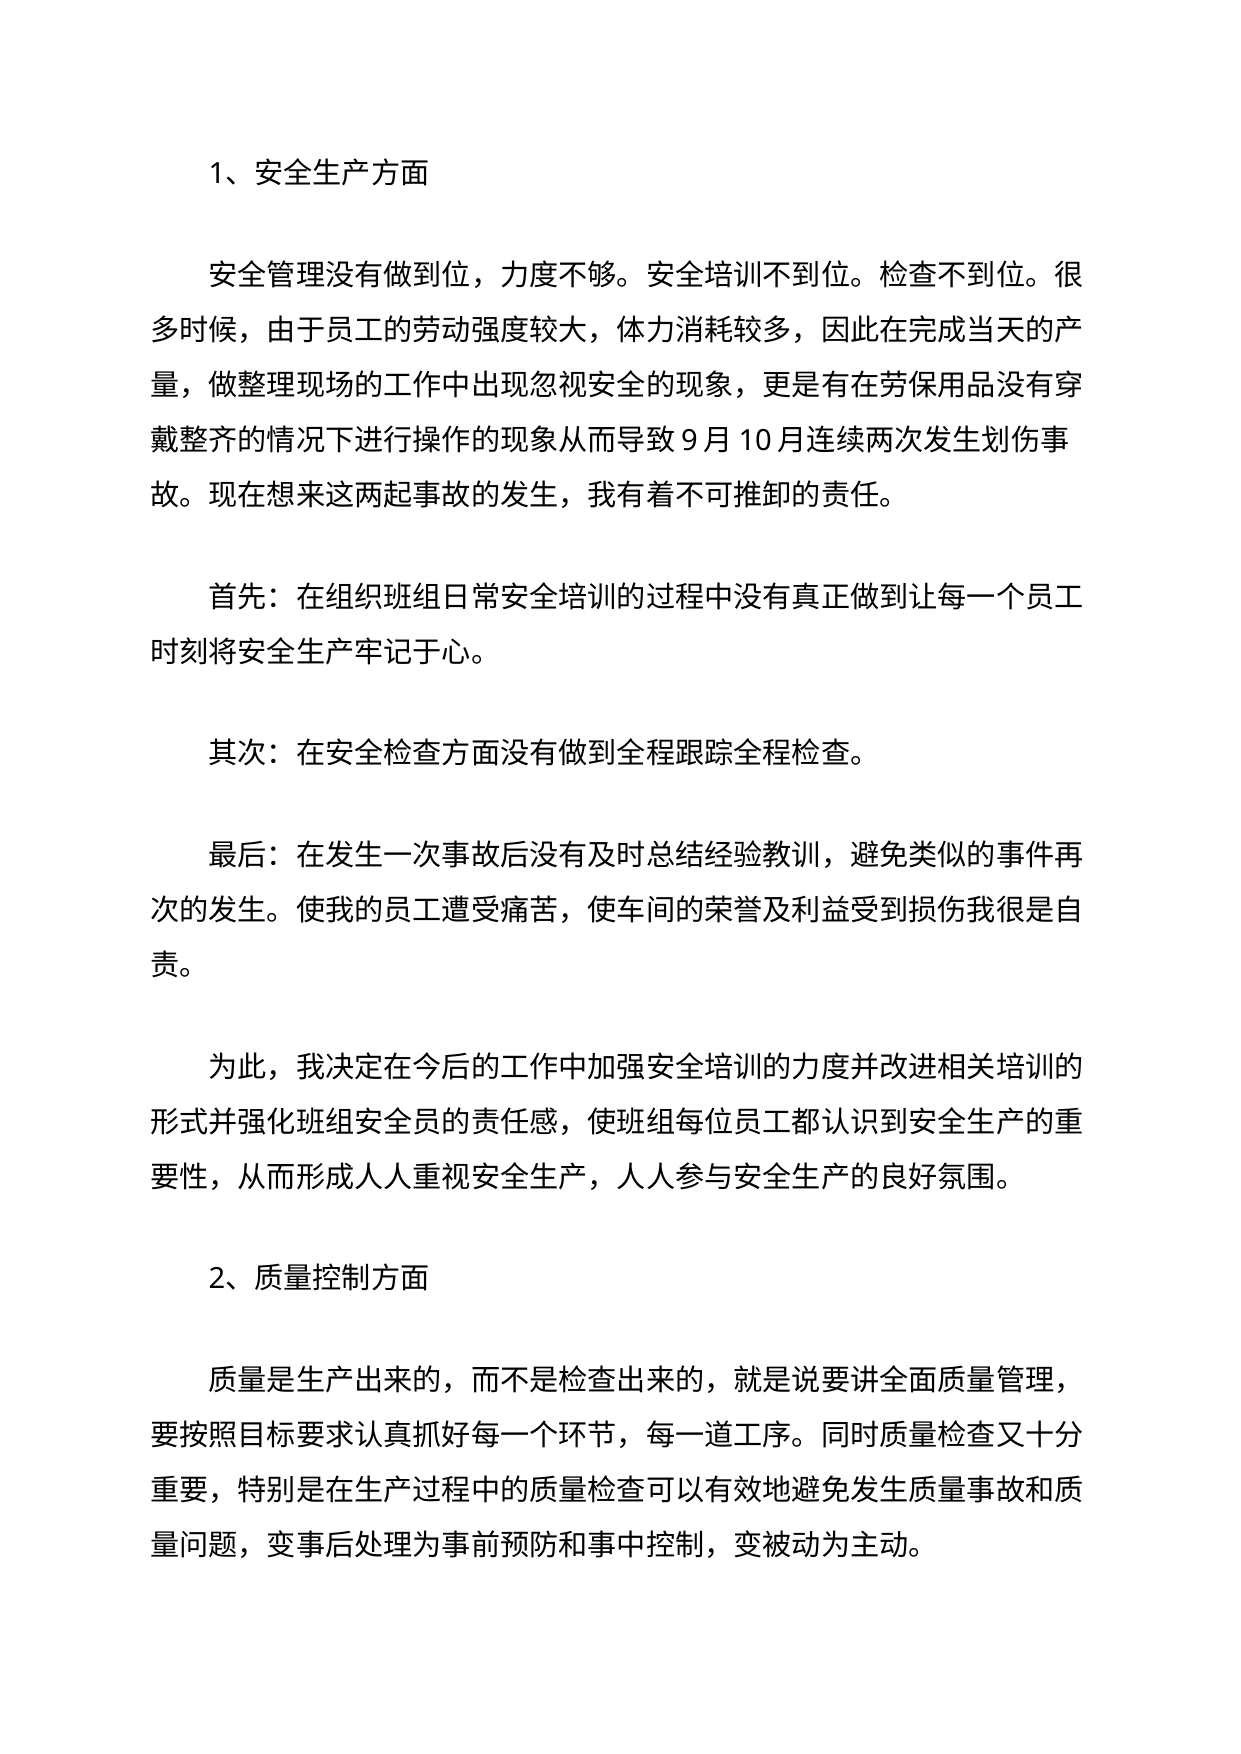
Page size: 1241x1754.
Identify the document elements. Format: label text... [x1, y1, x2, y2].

text 为此，我决定在今后的工作中加强安全培训的力度并改进相关培训的形式并强化班组安全员的责任感，使班组每位员工都认识到安全生产的重要性，从而形成人人重视安全生产，人人参与安全生产的良好氛围。 [150, 1043, 1090, 1196]
text 最后：在发生一次事故后没有及时总结经验教训，避免类似的事件再次的发生。使我的员工遭受痛苦，使车间的荣誉及利益受到损伤我很是自责。 [150, 832, 1090, 984]
text 首先：在组织班组日常安全培训的过程中没有真正做到让每一个员工时刻将安全生产牢记于心。 [150, 573, 1090, 671]
text 2、质量控制方面 [150, 1255, 1090, 1297]
text 质量是生产出来的，而不是检查出来的，就是说要讲全面质量管理，要按照目标要求认真抓好每一个环节，每一道工序。同时质量检查又十分重要，特别是在生产过程中的质量检查可以有效地避免发生质量事故和质量问题，变事后处理为事前预防和事中控制，变被动为主动。 [150, 1357, 1090, 1564]
text 其次：在安全检查方面没有做到全程跟踪全程检查。 [150, 730, 1090, 772]
text 安全管理没有做到位，力度不够。安全培训不到位。检查不到位。很多时候，由于员工的劳动强度较大，体力消耗较多，因此在完成当天的产量，做整理现场的工作中出现忽视安全的现象，更是有在劳保用品没有穿戴整齐的情况下进行操作的现象从而导致9月10月连续两次发生划伤事故。现在想来这两起事故的发生，我有着不可推卸的责任。 [150, 252, 1090, 514]
text 1、安全生产方面 [150, 150, 1090, 192]
